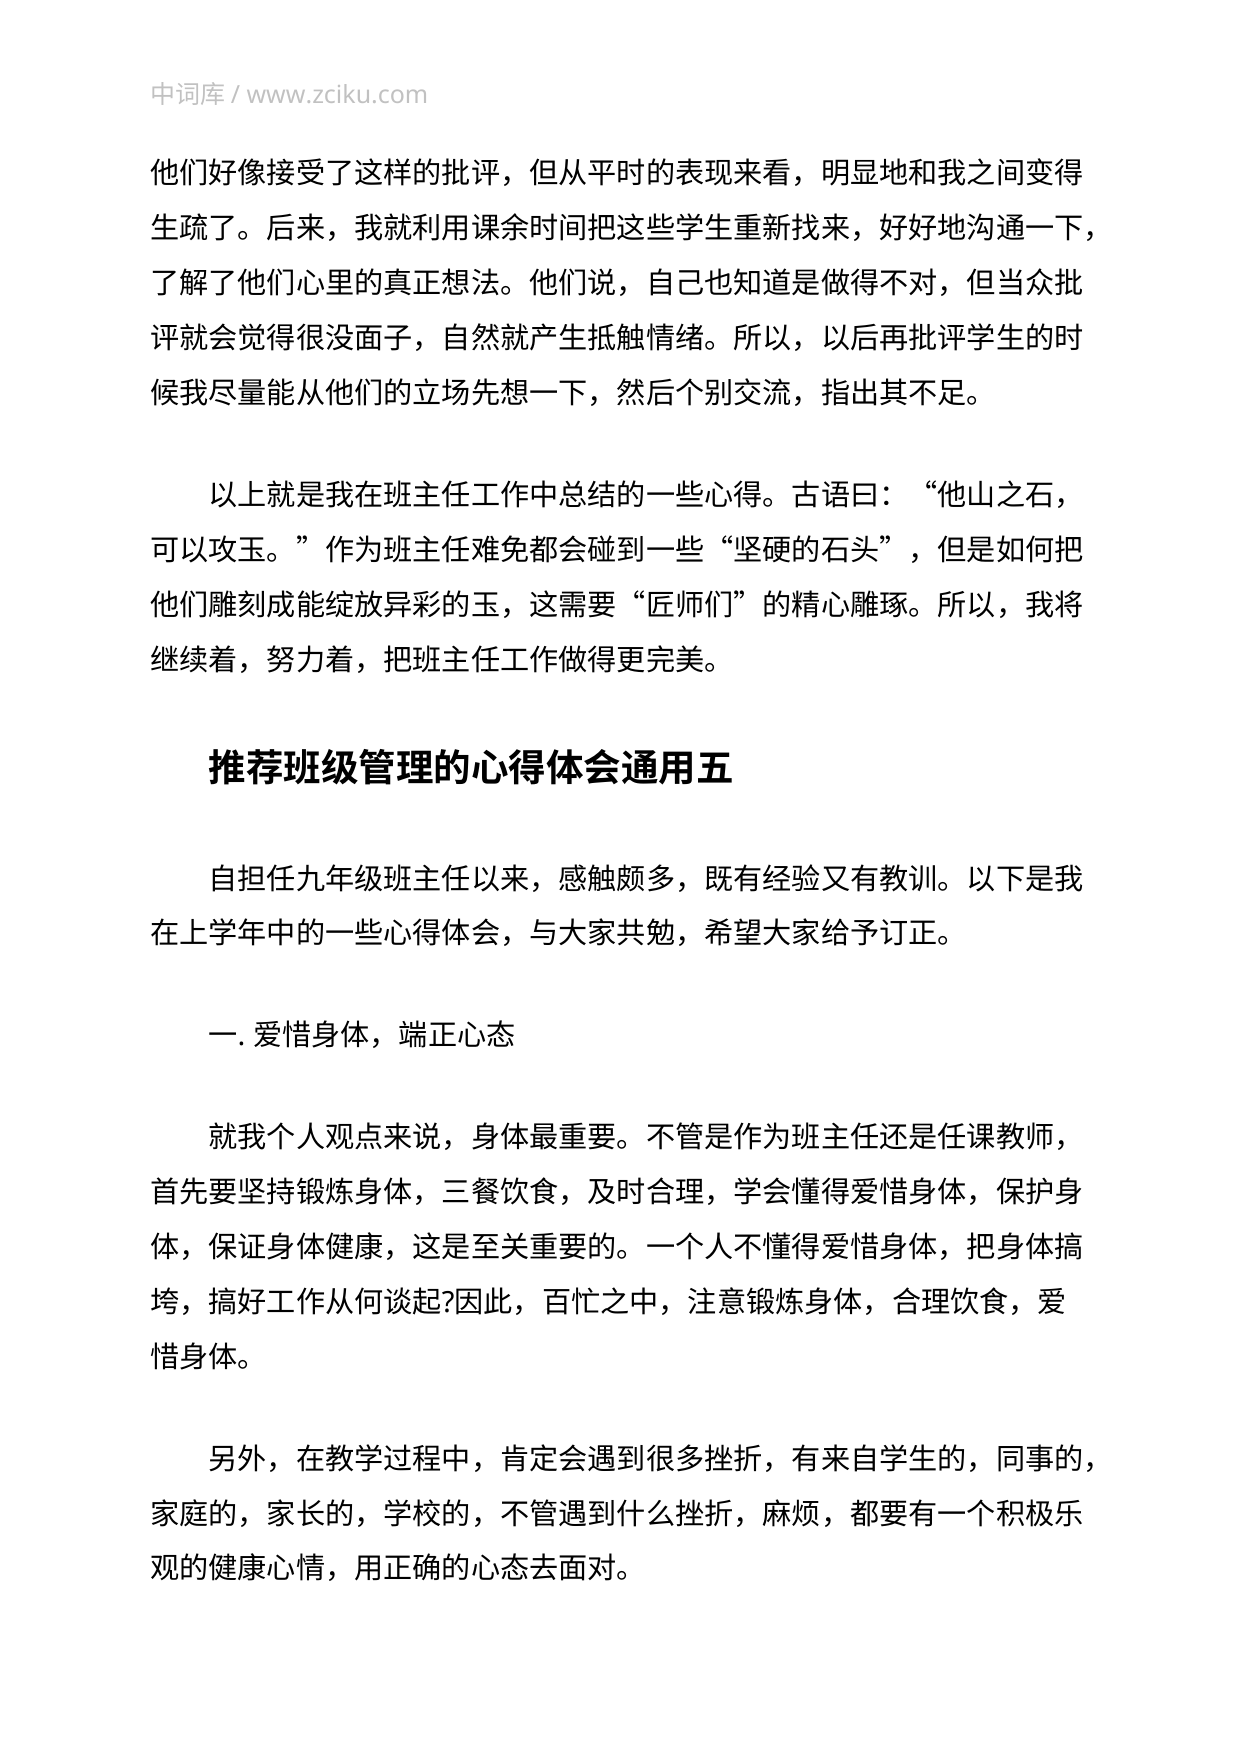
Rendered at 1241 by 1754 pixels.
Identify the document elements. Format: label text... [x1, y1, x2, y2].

text 以上就是我在班主任工作中总结的一些心得。古语曰：“他山之石，可以攻玉。”作为班主任难免都会碰到一些“坚硬的石头”，但是如何把他们雕刻成能绽放异彩的玉，这需要“匠师们”的精心雕琢。所以，我将继续着，努力着，把班主任工作做得更完美。 [150, 471, 1090, 678]
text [150, 150, 1090, 412]
text 推荐班级管理的心得体会通用五 [150, 738, 1090, 792]
text 自担任九年级班主任以来，感触颇多，既有经验又有教训。以下是我在上学年中的一些心得体会，与大家共勉，希望大家给予订正。 [150, 855, 1090, 952]
text 一. 爱惜身体，端正心态 [150, 1012, 1090, 1054]
text 另外，在教学过程中，肯定会遇到很多挫折，有来自学生的，同事的，家庭的，家长的，学校的，不管遇到什么挫折，麻烦，都要有一个积极乐观的健康心情，用正确的心态去面对。 [150, 1435, 1090, 1587]
text 就我个人观点来说，身体最重要。不管是作为班主任还是任课教师，首先要坚持锻炼身体，三餐饮食，及时合理，学会懂得爱惜身体，保护身体，保证身体健康，这是至关重要的。一个人不懂得爱惜身体，把身体搞垮，搞好工作从何谈起?因此，百忙之中，注意锻炼身体，合理饮食，爱惜身体。 [150, 1114, 1090, 1376]
